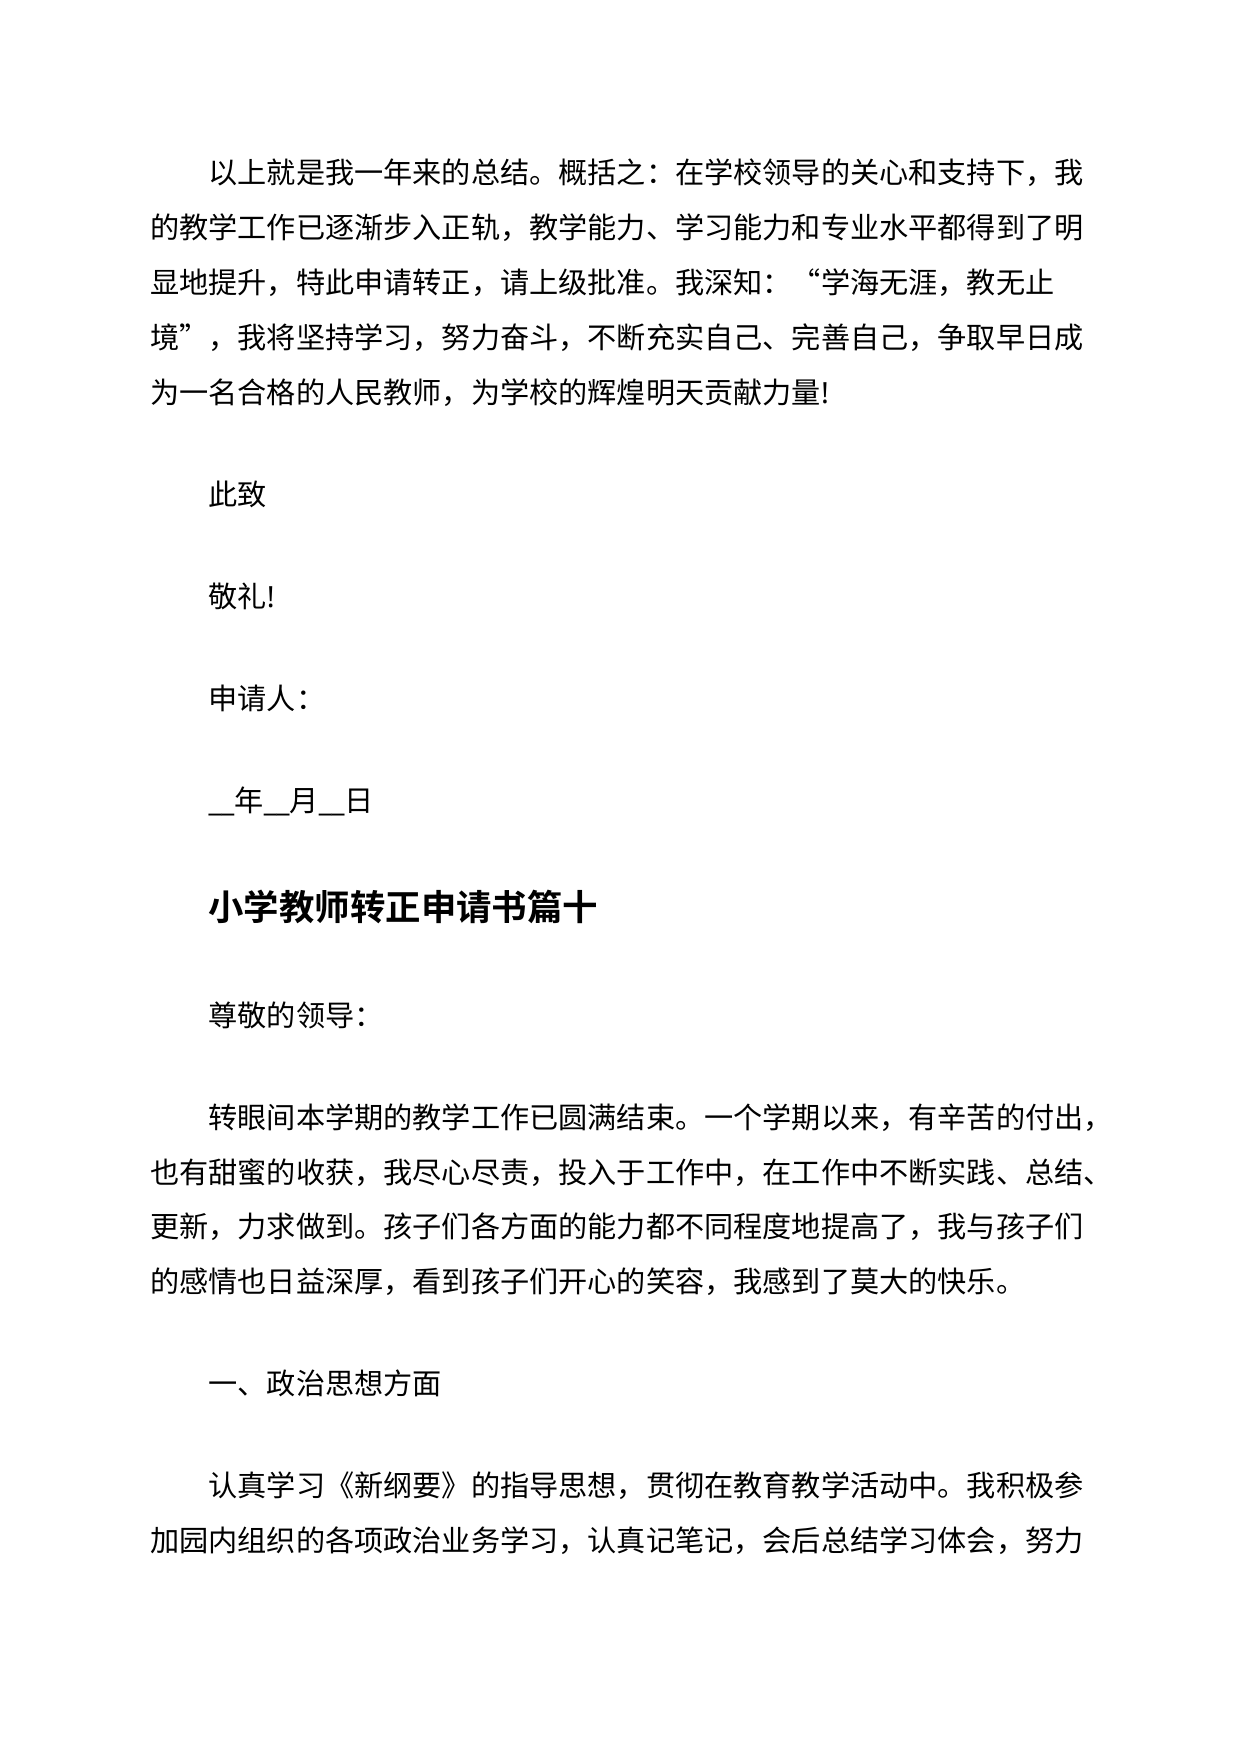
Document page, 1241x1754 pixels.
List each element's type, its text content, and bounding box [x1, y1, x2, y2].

text __年__月__日 [150, 777, 1090, 819]
text 此致 [150, 472, 1090, 514]
text 一、政治思想方面 [150, 1361, 1090, 1403]
text 尊敬的领导： [150, 992, 1090, 1035]
text 申请人： [150, 675, 1090, 718]
text 转眼间本学期的教学工作已圆满结束。一个学期以来，有辛苦的付出，也有甜蜜的收获，我尽心尽责，投入于工作中，在工作中不断实践、总结、更新，力求做到。孩子们各方面的能力都不同程度地提高了，我与孩子们的感情也日益深厚，看到孩子们开心的笑容，我感到了莫大的快乐。 [150, 1094, 1090, 1301]
text 以上就是我一年来的总结。概括之：在学校领导的关心和支持下，我的教学工作已逐渐步入正轨，教学能力、学习能力和专业水平都得到了明显地提升，特此申请转正，请上级批准。我深知：“学海无涯，教无止境”，我将坚持学习，努力奋斗，不断充实自己、完善自己，争取早日成为一名合格的人民教师，为学校的辉煌明天贡献力量! [150, 150, 1090, 412]
text 小学教师转正申请书篇十 [150, 879, 1090, 930]
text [150, 1462, 1090, 1560]
text 敬礼! [150, 573, 1090, 616]
